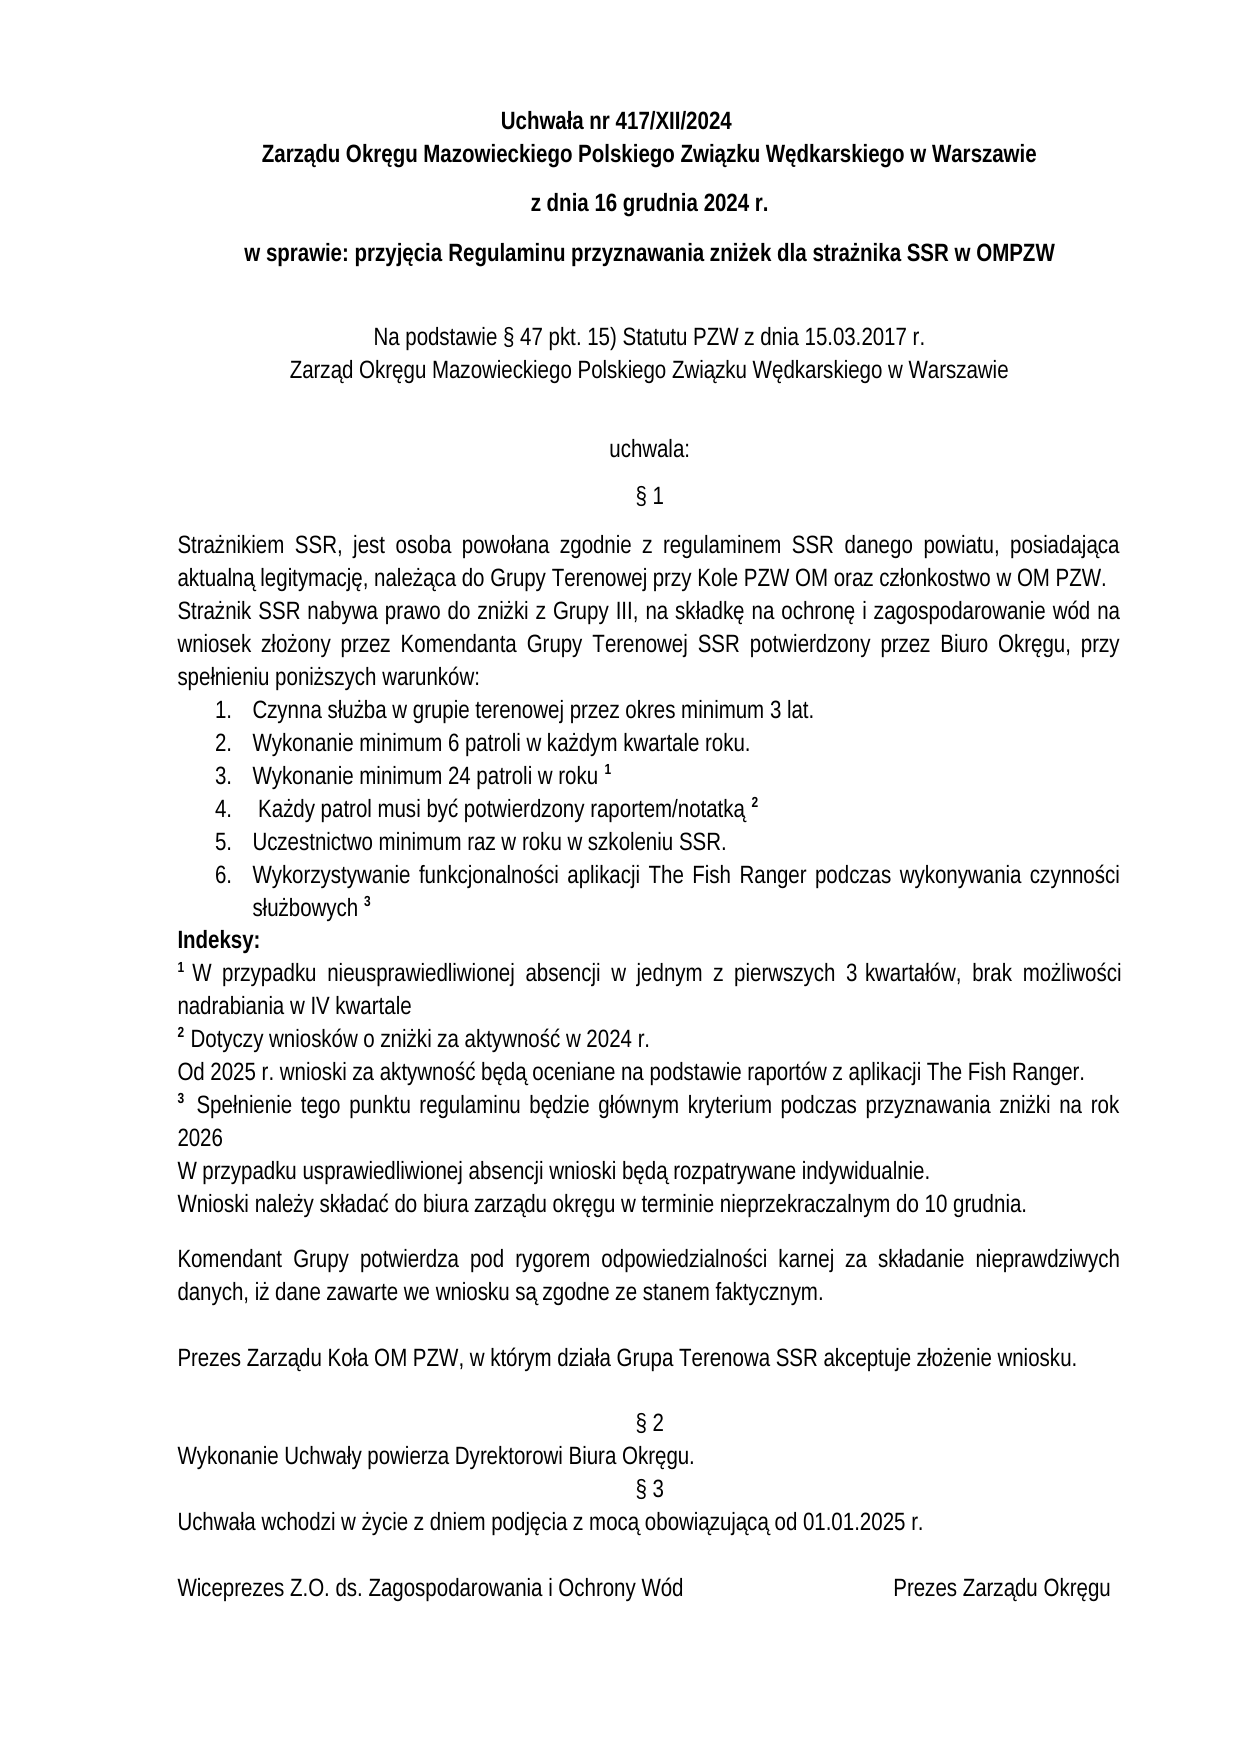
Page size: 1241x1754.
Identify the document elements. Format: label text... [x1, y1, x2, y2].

text Na podstawie § 47 pkt. 15) Statutu PZW z dnia 15.03.2017 r. [177, 322, 1122, 350]
text 3 Spełnienie tego punktu regulaminu będzie głównym kryterium podczas przyznawania zniżki na rok 2026 [177, 1090, 1122, 1152]
text Komendant Grupy potwierdza pod rygorem odpowiedzialności karnej za składanie nieprawdziwych danych, iż dane zawarte we wniosku są zgodne ze stanem faktycznym. [177, 1244, 1122, 1305]
text 2 Dotyczy wniosków o zniżki za aktywność w 2024 r. [177, 1024, 1122, 1053]
list Każdy patrol musi być potwierdzony raportem/notatką 2 [215, 794, 1122, 822]
text Indeksy: [177, 926, 1122, 954]
text Uchwała wchodzi w życie z dniem podjęcia z mocą obowiązującą od 01.01.2025 r. [177, 1507, 1122, 1536]
text Wykonanie Uchwały powierza Dyrektorowi Biura Okręgu. [177, 1441, 1122, 1470]
list Wykorzystywanie funkcjonalności aplikacji The Fish Ranger podczas wykonywania czynności służbowych 3 [215, 860, 1122, 921]
text Zarządu Okręgu Mazowieckiego Polskiego Związku Wędkarskiego w Warszawie [177, 139, 1122, 167]
text § 1 [177, 481, 1122, 509]
list Uczestnictwo minimum raz w roku w szkoleniu SSR. [215, 827, 1122, 855]
text 1 W przypadku nieusprawiedliwionej absencji w jednym z pierwszych 3 kwartałów, brak możliwości nadrabiania w IV kwartale [177, 958, 1122, 1020]
text z dnia 16 grudnia 2024 r. [177, 188, 1122, 217]
text § 2 [177, 1408, 1122, 1437]
text W przypadku usprawiedliwionej absencji wnioski będą rozpatrywane indywidualnie. [177, 1156, 1122, 1184]
list Czynna służba w grupie terenowej przez okres minimum 3 lat. [215, 695, 1122, 724]
text Uchwała nr 417/XII/2024 [398, 106, 1122, 134]
text Prezes Zarządu Koła OM PZW, w którym działa Grupa Terenowa SSR akceptuje złożenie wniosku. [177, 1342, 1122, 1371]
text § 3 [177, 1474, 1122, 1503]
text Wiceprezes Z.O. ds. Zagospodarowania i Ochrony Wód Prezes Zarządu Okręgu [177, 1573, 1122, 1602]
text w sprawie: przyjęcia Regulaminu przyznawania zniżek dla strażnika SSR w OMPZW [177, 238, 1122, 266]
text Zarząd Okręgu Mazowieckiego Polskiego Związku Wędkarskiego w Warszawie [177, 355, 1122, 383]
text Strażnikiem SSR, jest osoba powołana zgodnie z regulaminem SSR danego powiatu, posiadająca aktualną legitymację, należąca do Grupy Terenowej przy Kole PZW OM oraz członkostwo w OM PZW. [177, 531, 1122, 592]
text Od 2025 r. wnioski za aktywność będą oceniane na podstawie raportów z aplikacji The Fish Ranger. [177, 1057, 1122, 1086]
list Wykonanie minimum 6 patroli w każdym kwartale roku. [215, 728, 1122, 757]
list Wykonanie minimum 24 patroli w roku 1 [215, 761, 1122, 789]
text Strażnik SSR nabywa prawo do zniżki z Grupy III, na składkę na ochronę i zagospodarowanie wód na wniosek złożony przez Komendanta Grupy Terenowej SSR potwierdzony przez Biuro Okręgu, przy spełnieniu poniższych warunków: [177, 596, 1122, 691]
text uchwala: [177, 434, 1122, 463]
text Wnioski należy składać do biura zarządu okręgu w terminie nieprzekraczalnym do 10 grudnia. [177, 1189, 1122, 1217]
